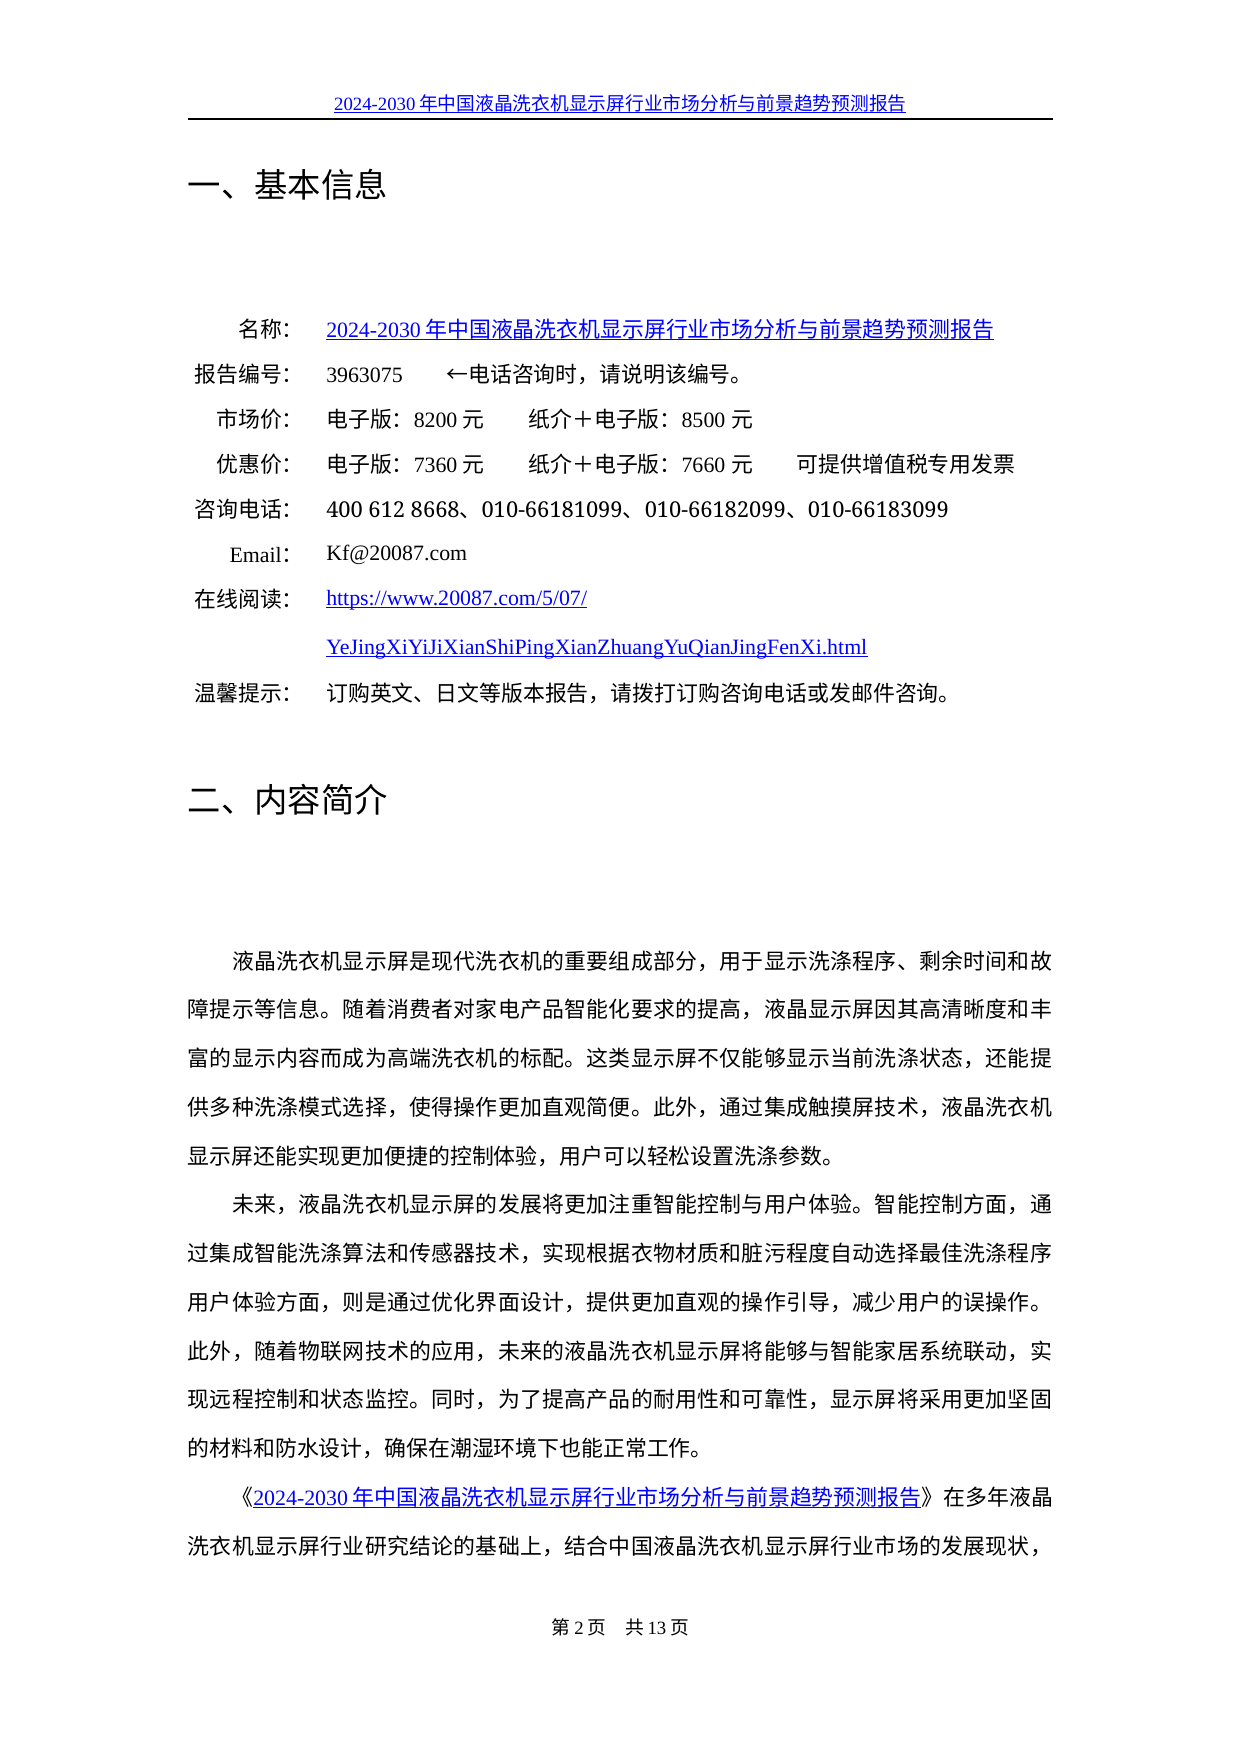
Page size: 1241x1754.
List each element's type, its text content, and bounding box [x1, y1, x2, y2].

table_header 2024-2030年中国液晶洗衣机显示屏行业市场分析与前景趋势预测报告 [315, 312, 1073, 357]
table_header 名称： [167, 312, 315, 357]
table_cell 温馨提示： [167, 675, 315, 720]
table_cell 订购英文、日文等版本报告，请拨打订购咨询电话或发邮件咨询。 [315, 675, 1073, 720]
table_cell 电子版：7360 元 纸介＋电子版：7660 元 可提供增值税专用发票 [315, 447, 1073, 492]
table_cell 市场价： [167, 402, 315, 447]
table_cell 400 612 8668、010-66181099、010-66182099、010-66183099 [315, 492, 1073, 537]
table_cell Email： [167, 537, 315, 582]
table_cell 报告编号： [167, 357, 315, 402]
table_cell 3963075 ←电话咨询时，请说明该编号。 [315, 357, 1073, 402]
table_cell Kf@20087.com [315, 537, 1073, 582]
table_cell 电子版：8200 元 纸介＋电子版：8500 元 [315, 402, 1073, 447]
table_cell 优惠价： [167, 447, 315, 492]
table_cell 咨询电话： [167, 492, 315, 537]
table_cell [315, 582, 1073, 675]
table_cell 在线阅读： [167, 582, 315, 675]
title 二、内容简介 [187, 766, 1053, 831]
title 一、基本信息 [187, 150, 1053, 215]
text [187, 943, 1053, 1561]
